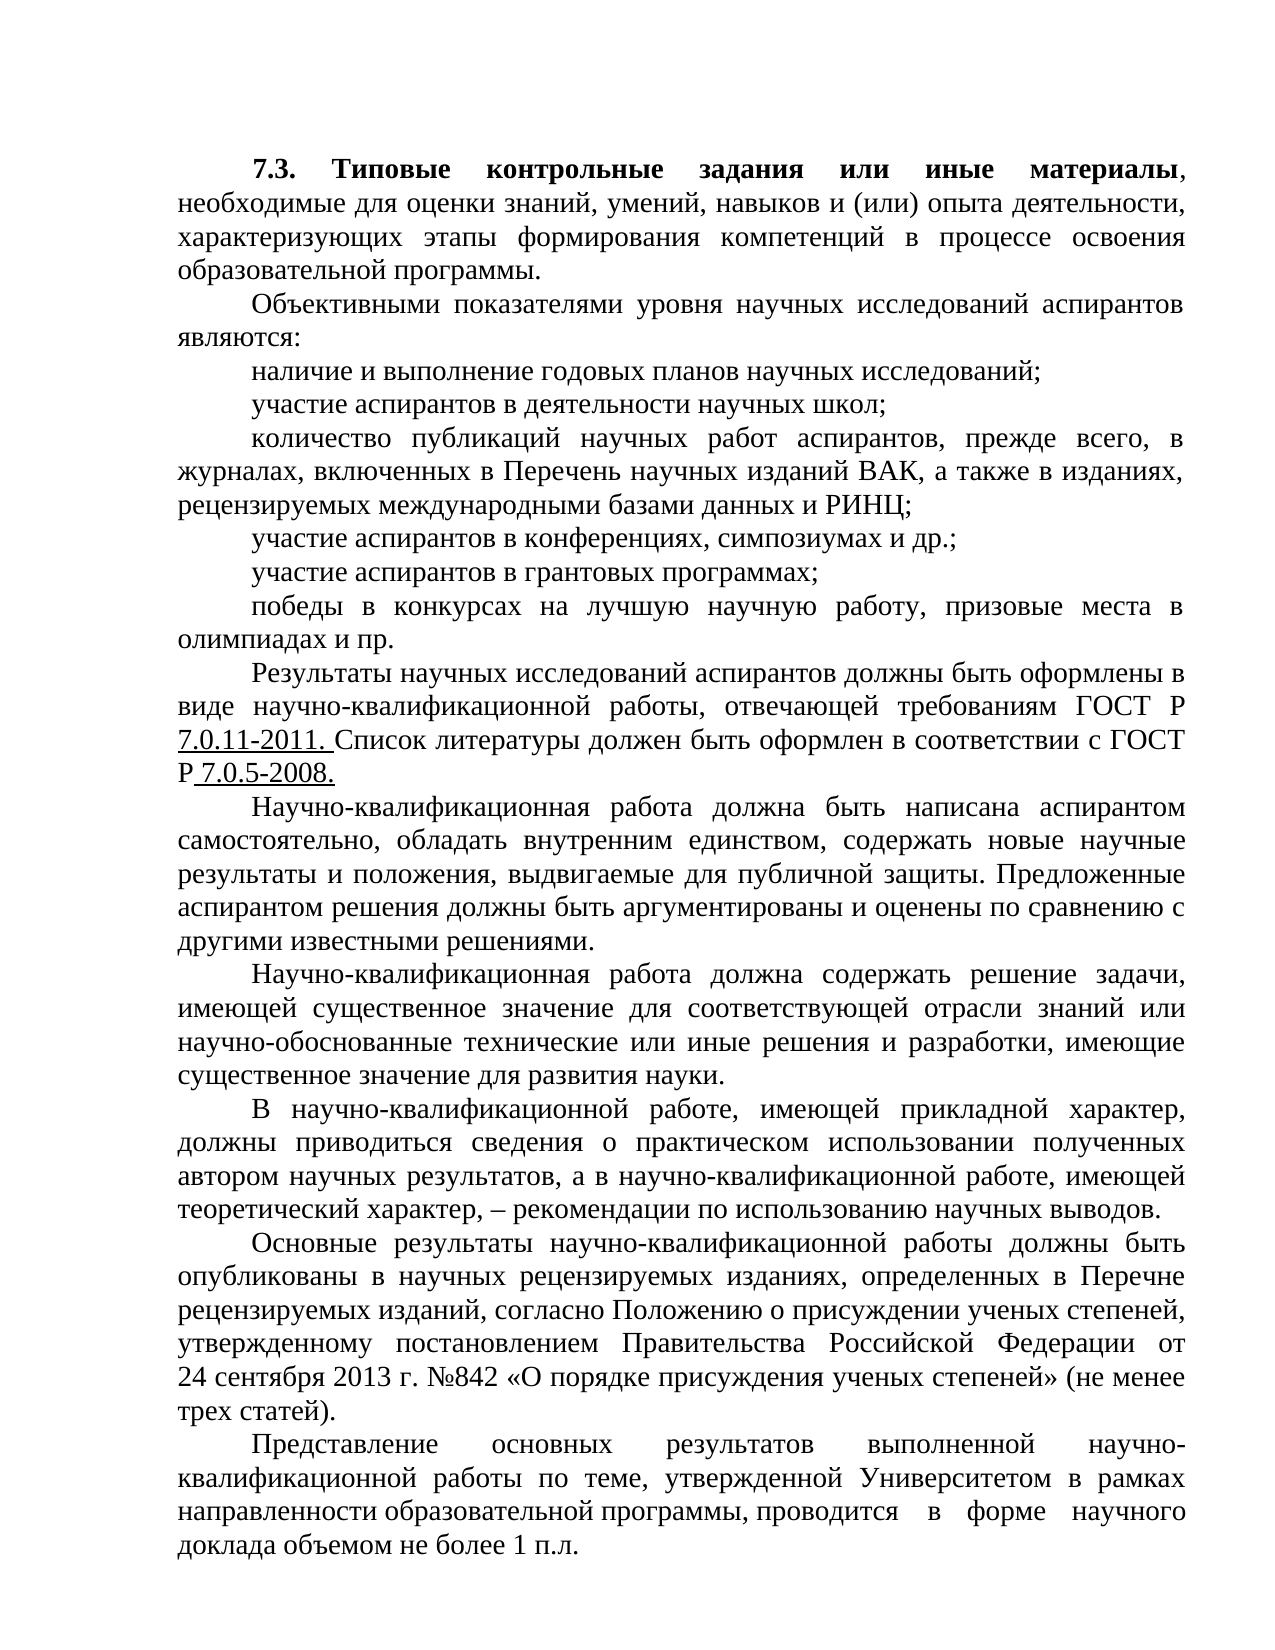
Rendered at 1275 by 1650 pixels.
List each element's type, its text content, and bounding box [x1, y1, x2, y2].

text победы в конкурсах на лучшую научную работу, призовые места в олимпиадах и пр. [177, 588, 1184, 655]
text количество публикаций научных работ аспирантов, прежде всего, в журналах, включенных в Перечень научных изданий ВАК, а также в изданиях, рецензируемых международными базами данных и РИНЦ; [177, 420, 1184, 521]
text Научно-квалификационная работа должна содержать решение задачи, имеющей существенное значение для соответствующей отрасли знаний или научно-обоснованные технические или иные решения и разработки, имеющие существенное значение для развития науки. [177, 957, 1186, 1091]
text наличие и выполнение годовых планов научных исследований; [177, 353, 1184, 386]
text 7.3. Типовые контрольные задания или иные материалы, необходимые для оценки знаний, умений, навыков и (или) опыта деятельности, характеризующих этапы формирования компетенций в процессе освоения образовательной программы. [177, 152, 1186, 286]
text В научно-квалификационной работе, имеющей прикладной характер, должны приводиться сведения о практическом использовании полученных автором научных результатов, а в научно-квалификационной работе, имеющей теоретический характер, – рекомендации по использованию научных выводов. [177, 1091, 1186, 1225]
text участие аспирантов в деятельности научных школ; [177, 386, 1186, 420]
text Представление основных результатов выполненной научно-квалификационной работы по теме, утвержденной Университетом в рамках направленности образовательной программы, проводится в форме научного доклада объемом не более 1 п.л. [177, 1426, 1186, 1560]
text Объективными показателями уровня научных исследований аспирантов являются: [177, 286, 1184, 353]
text Научно-квалификационная работа должна быть написана аспирантом самостоятельно, обладать внутренним единством, содержать новые научные результаты и положения, выдвигаемые для публичной защиты. Предложенные аспирантом решения должны быть аргументированы и оценены по сравнению с другими известными решениями. [177, 789, 1186, 957]
text участие аспирантов в грантовых программах; [177, 554, 1186, 588]
text Результаты научных исследований аспирантов должны быть оформлены в виде научно-квалификационной работы, отвечающей требованиям ГОСТ Р 7.0.11-2011. Список литературы должен быть оформлен в соответствии с ГОСТ Р 7.0.5-2008. [177, 655, 1186, 789]
text участие аспирантов в конференциях, симпозиумах и др.; [177, 521, 1186, 554]
text Основные результаты научно-квалификационной работы должны быть опубликованы в научных рецензируемых изданиях, определенных в Перечне рецензируемых изданий, согласно Положению о присуждении ученых степеней, утвержденному постановлением Правительства Российской Федерации от 24 сентября 2013 г. №842 «О порядке присуждения ученых степеней» (не менее трех статей). [177, 1225, 1186, 1426]
